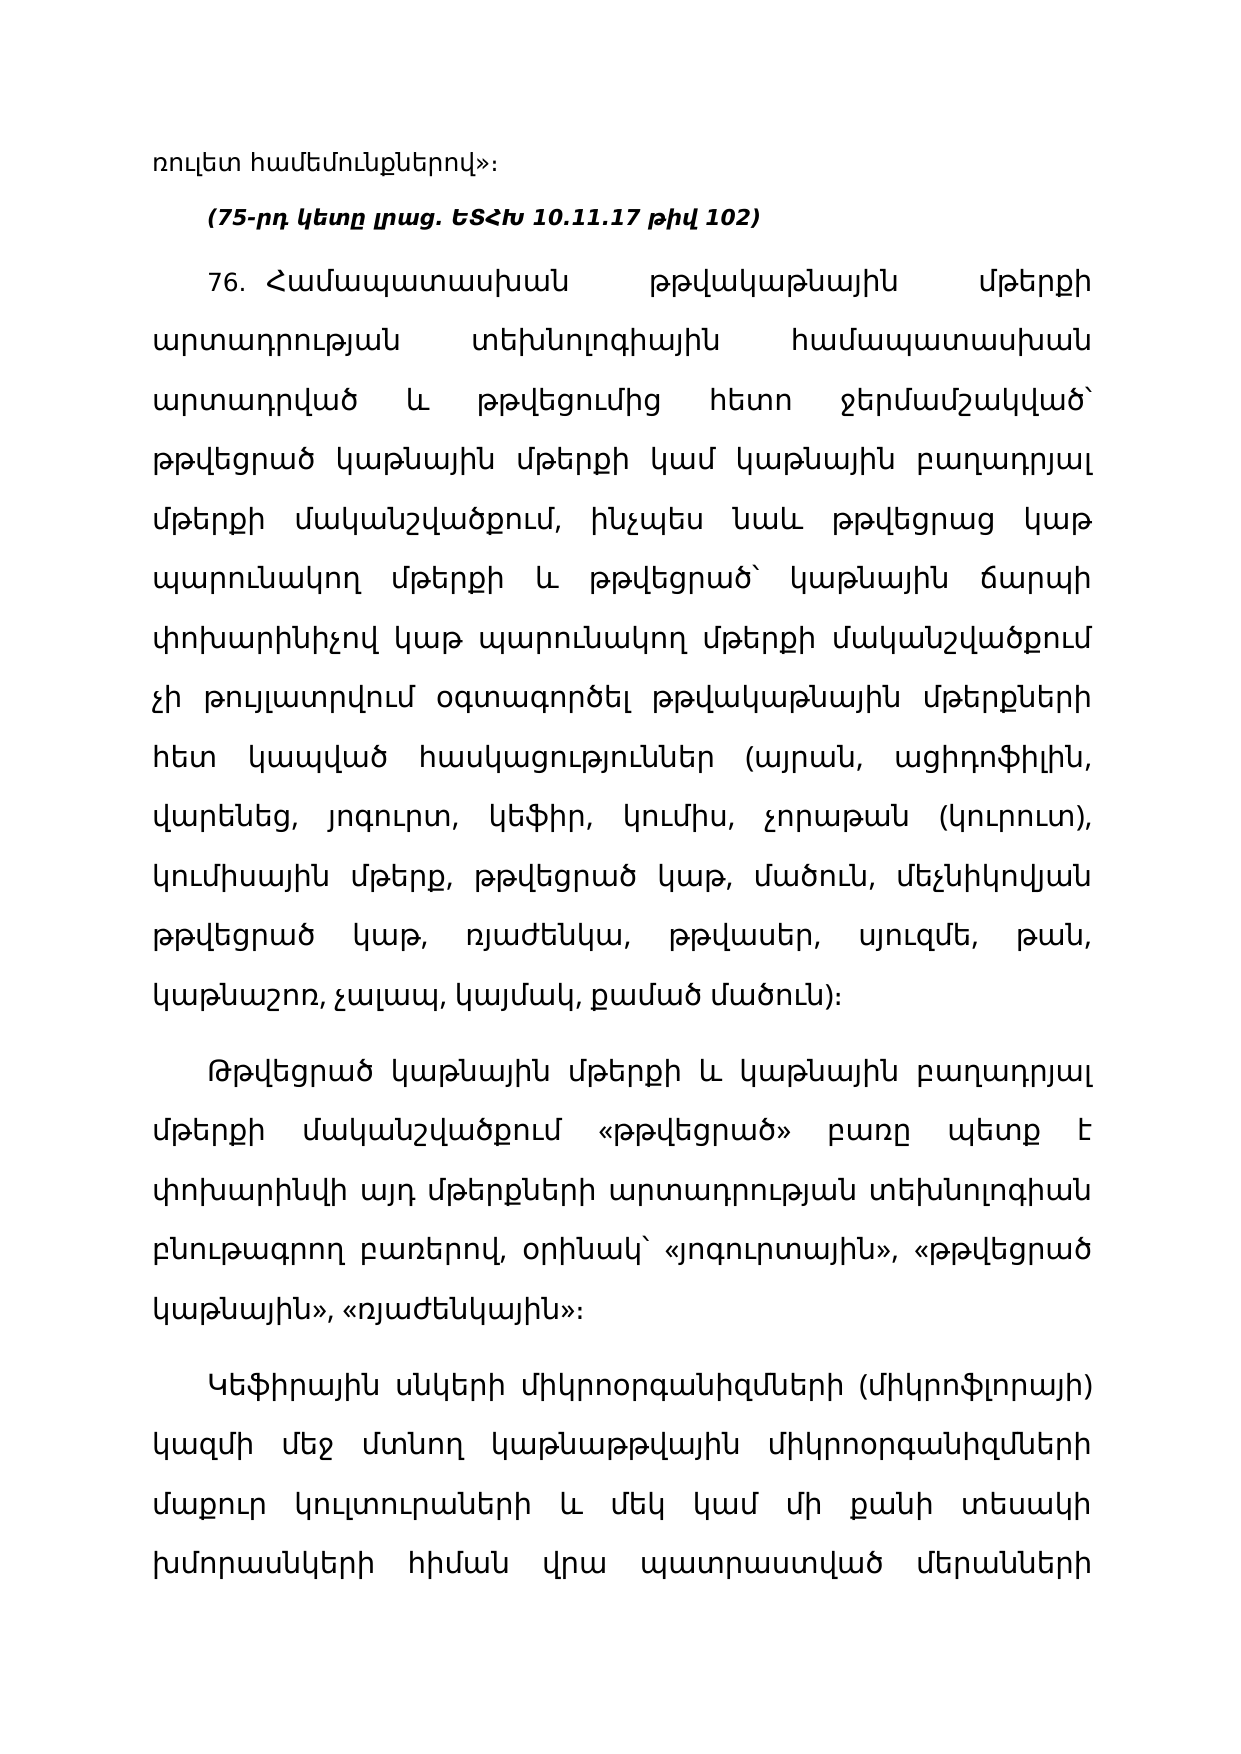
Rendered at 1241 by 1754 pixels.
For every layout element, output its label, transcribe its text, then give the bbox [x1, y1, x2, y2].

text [152, 1364, 1092, 1582]
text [152, 148, 1088, 177]
text (75-րդ կետը լրաց. ԵՏՀԽ 10.11.17 թիվ 102) [152, 205, 1088, 231]
text 76. Համապատասխան թթվակաթնային մթերքի արտադրության տեխնոլոգիային համապատասխան արտադրված և թթվեցումից հետո ջերմամշակված՝ թթվեցրած կաթնային մթերքի կամ կաթնային բաղադրյալ մթերքի մականշվածքում, ինչպես նաև թթվեցրաց կաթ պարունակող մթերքի և թթվեցրած՝ կաթնային ճարպի փոխարինիչով կաթ պարունակող մթերքի մականշվածքում չի թույլատրվում օգտագործել թթվակաթնային մթերքների հետ կապված հասկացություններ (այրան, ացիդոֆիլին, վարենեց, յոգուրտ, կեֆիր, կումիս, չորաթան (կուրուտ), կումիսային մթերք, թթվեցրած կաթ, մածուն, մեչնիկովյան թթվեցրած կաթ, ռյաժենկա, թթվասեր, սյուզմե, թան, կաթնաշոռ, չալապ, կայմակ, քամած մածուն)։ [152, 260, 1092, 1013]
text Թթվեցրած կաթնային մթերքի և կաթնային բաղադրյալ մթերքի մականշվածքում «թթվեցրած» բառը պետք է փոխարինվի այդ մթերքների արտադրության տեխնոլոգիան բնութագրող բառերով, օրինակ՝ «յոգուրտային», «թթվեցրած կաթնային», «ռյաժենկային»։ [152, 1050, 1092, 1328]
